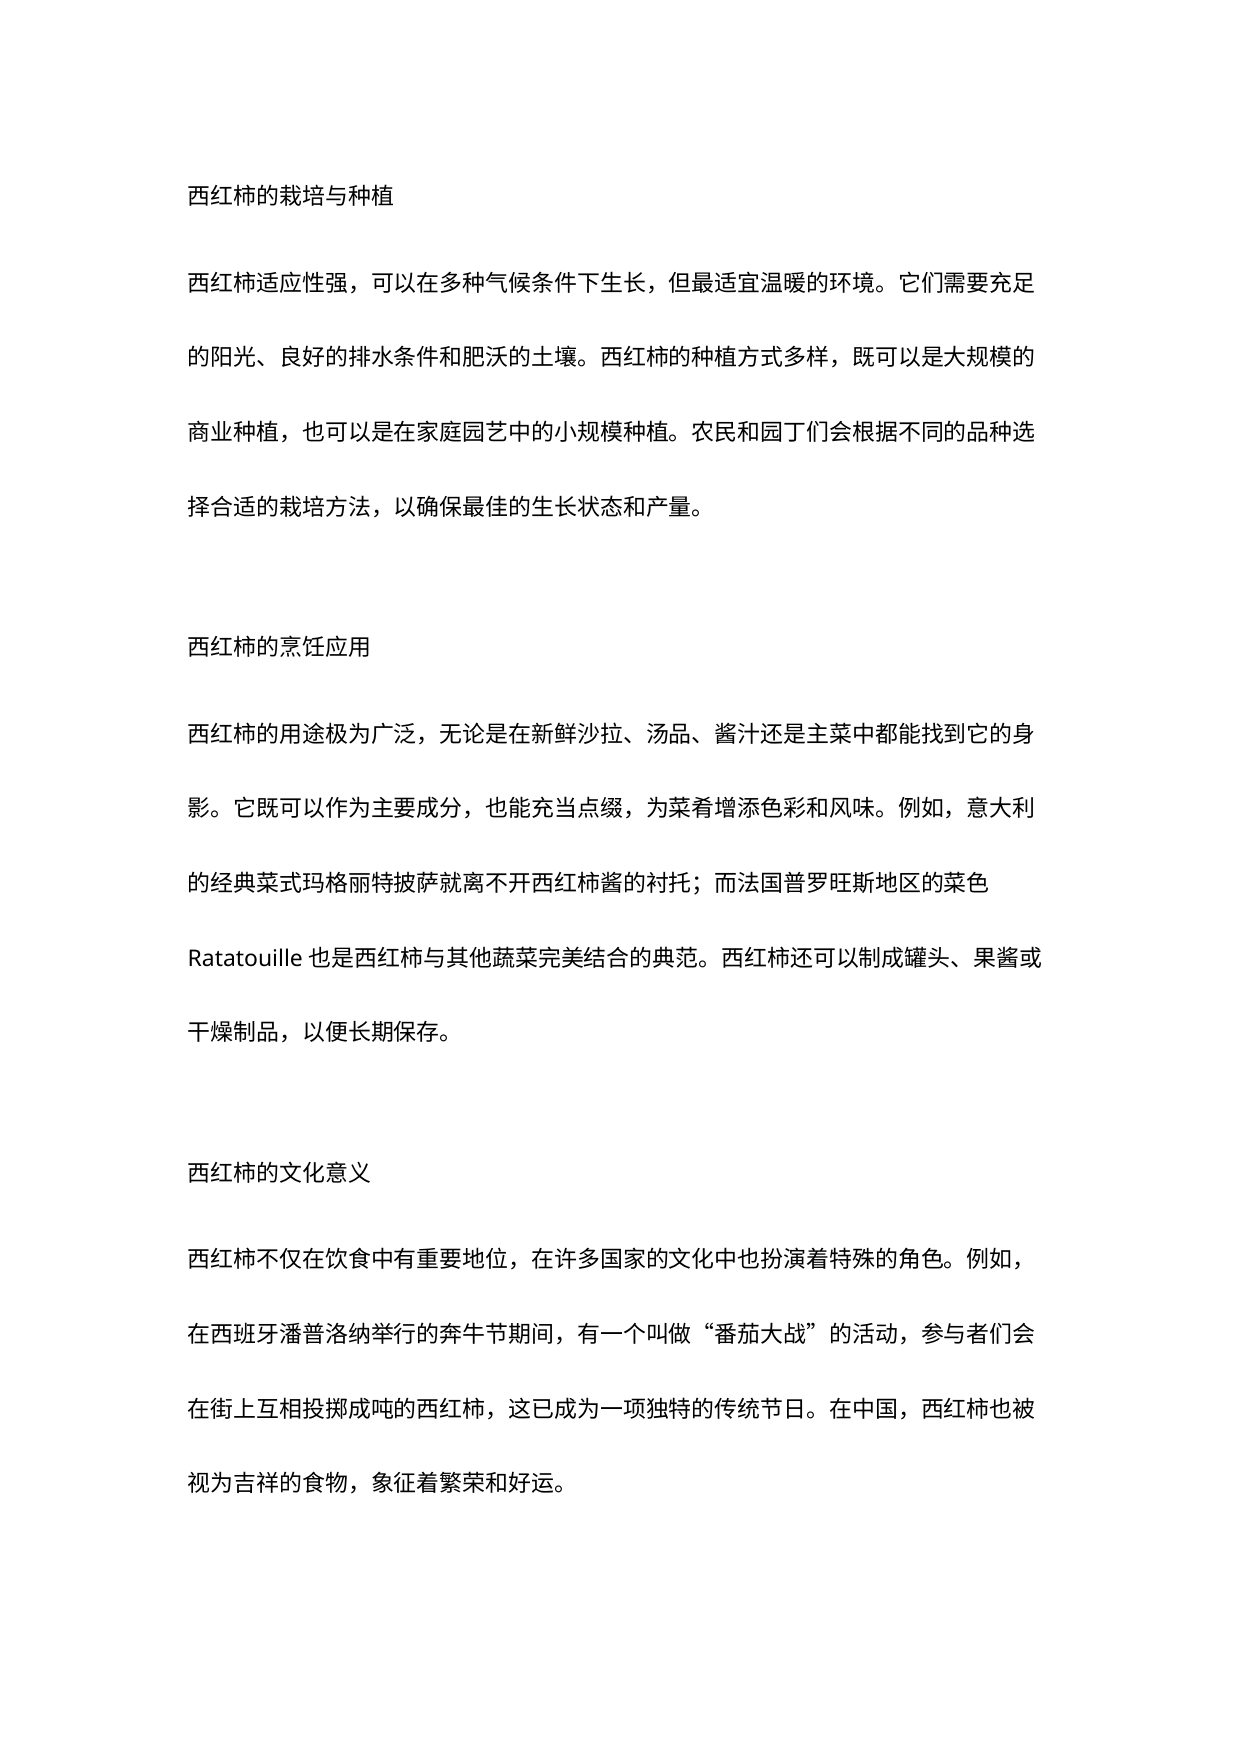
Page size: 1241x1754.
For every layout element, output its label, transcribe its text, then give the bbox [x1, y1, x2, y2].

text 西红柿适应性强，可以在多种气候条件下生长，但最适宜温暖的环境。它们需要充足的阳光、良好的排水条件和肥沃的土壤。西红柿的种植方式多样，既可以是大规模的商业种植，也可以是在家庭园艺中的小规模种植。农民和园丁们会根据不同的品种选择合适的栽培方法，以确保最佳的生长状态和产量。 [187, 248, 1053, 538]
text 西红柿的烹饪应用 [187, 613, 1053, 678]
text 西红柿的栽培与种植 [187, 162, 1053, 227]
text 西红柿的用途极为广泛，无论是在新鲜沙拉、汤品、酱汁还是主菜中都能找到它的身影。它既可以作为主要成分，也能充当点缀，为菜肴增添色彩和风味。例如，意大利的经典菜式玛格丽特披萨就离不开西红柿酱的衬托；而法国普罗旺斯地区的菜色 Ratatouille 也是西红柿与其他蔬菜完美结合的典范。西红柿还可以制成罐头、果酱或干燥制品，以便长期保存。 [187, 699, 1053, 1063]
text 西红柿的文化意义 [187, 1139, 1053, 1204]
text 西红柿不仅在饮食中有重要地位，在许多国家的文化中也扮演着特殊的角色。例如，在西班牙潘普洛纳举行的奔牛节期间，有一个叫做“番茄大战”的活动，参与者们会在街上互相投掷成吨的西红柿，这已成为一项独特的传统节日。在中国，西红柿也被视为吉祥的食物，象征着繁荣和好运。 [187, 1225, 1053, 1514]
